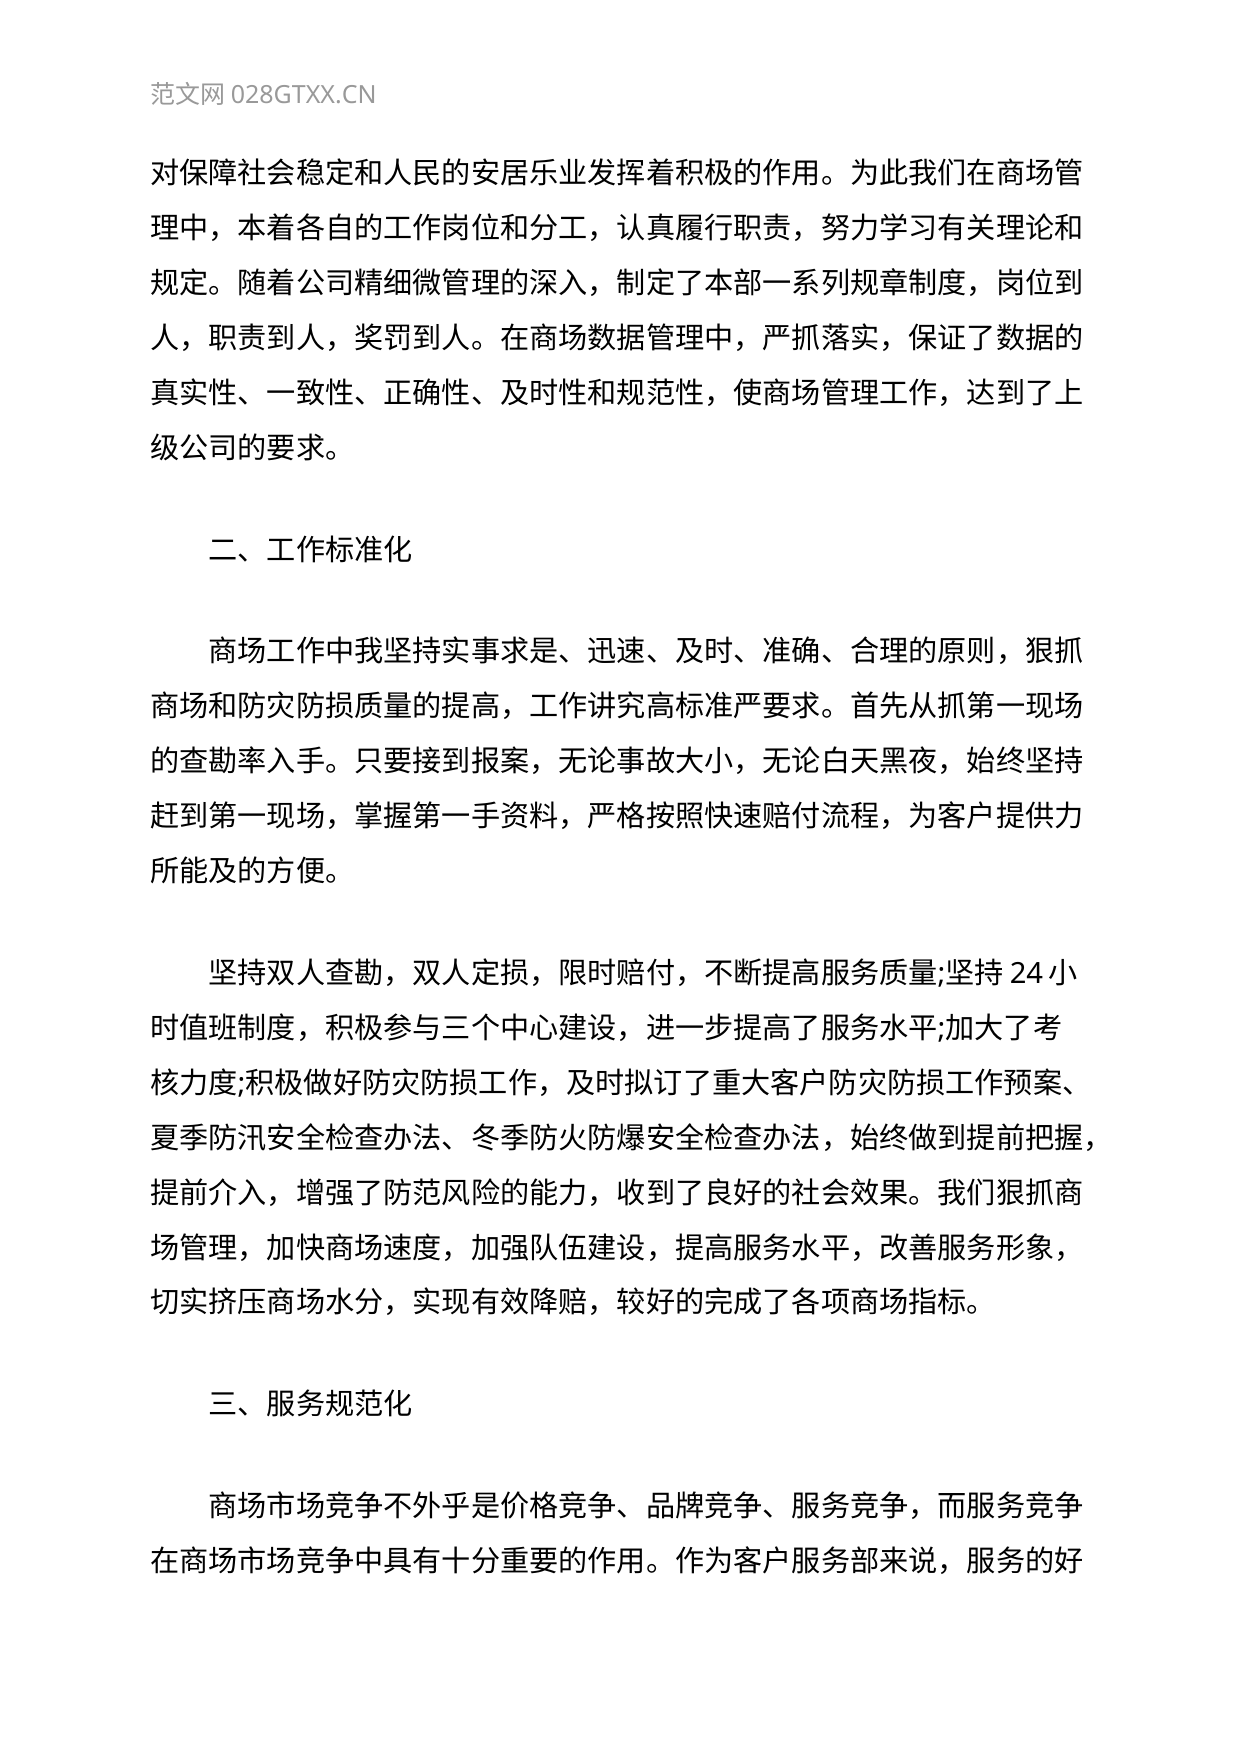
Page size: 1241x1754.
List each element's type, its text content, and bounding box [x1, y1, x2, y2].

text 三、服务规范化 [150, 1381, 1090, 1423]
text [150, 150, 1090, 467]
text 坚持双人查勘，双人定损，限时赔付，不断提高服务质量;坚持24小时值班制度，积极参与三个中心建设，进一步提高了服务水平;加大了考核力度;积极做好防灾防损工作，及时拟订了重大客户防灾防损工作预案、夏季防汛安全检查办法、冬季防火防爆安全检查办法，始终做到提前把握，提前介入，增强了防范风险的能力，收到了良好的社会效果。我们狠抓商场管理，加快商场速度，加强队伍建设，提高服务水平，改善服务形象，切实挤压商场水分，实现有效降赔，较好的完成了各项商场指标。 [150, 949, 1090, 1321]
text 二、工作标准化 [150, 526, 1090, 568]
text 商场工作中我坚持实事求是、迅速、及时、准确、合理的原则，狠抓商场和防灾防损质量的提高，工作讲究高标准严要求。首先从抓第一现场的查勘率入手。只要接到报案，无论事故大小，无论白天黑夜，始终坚持赶到第一现场，掌握第一手资料，严格按照快速赔付流程，为客户提供力所能及的方便。 [150, 628, 1090, 890]
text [150, 1483, 1090, 1580]
